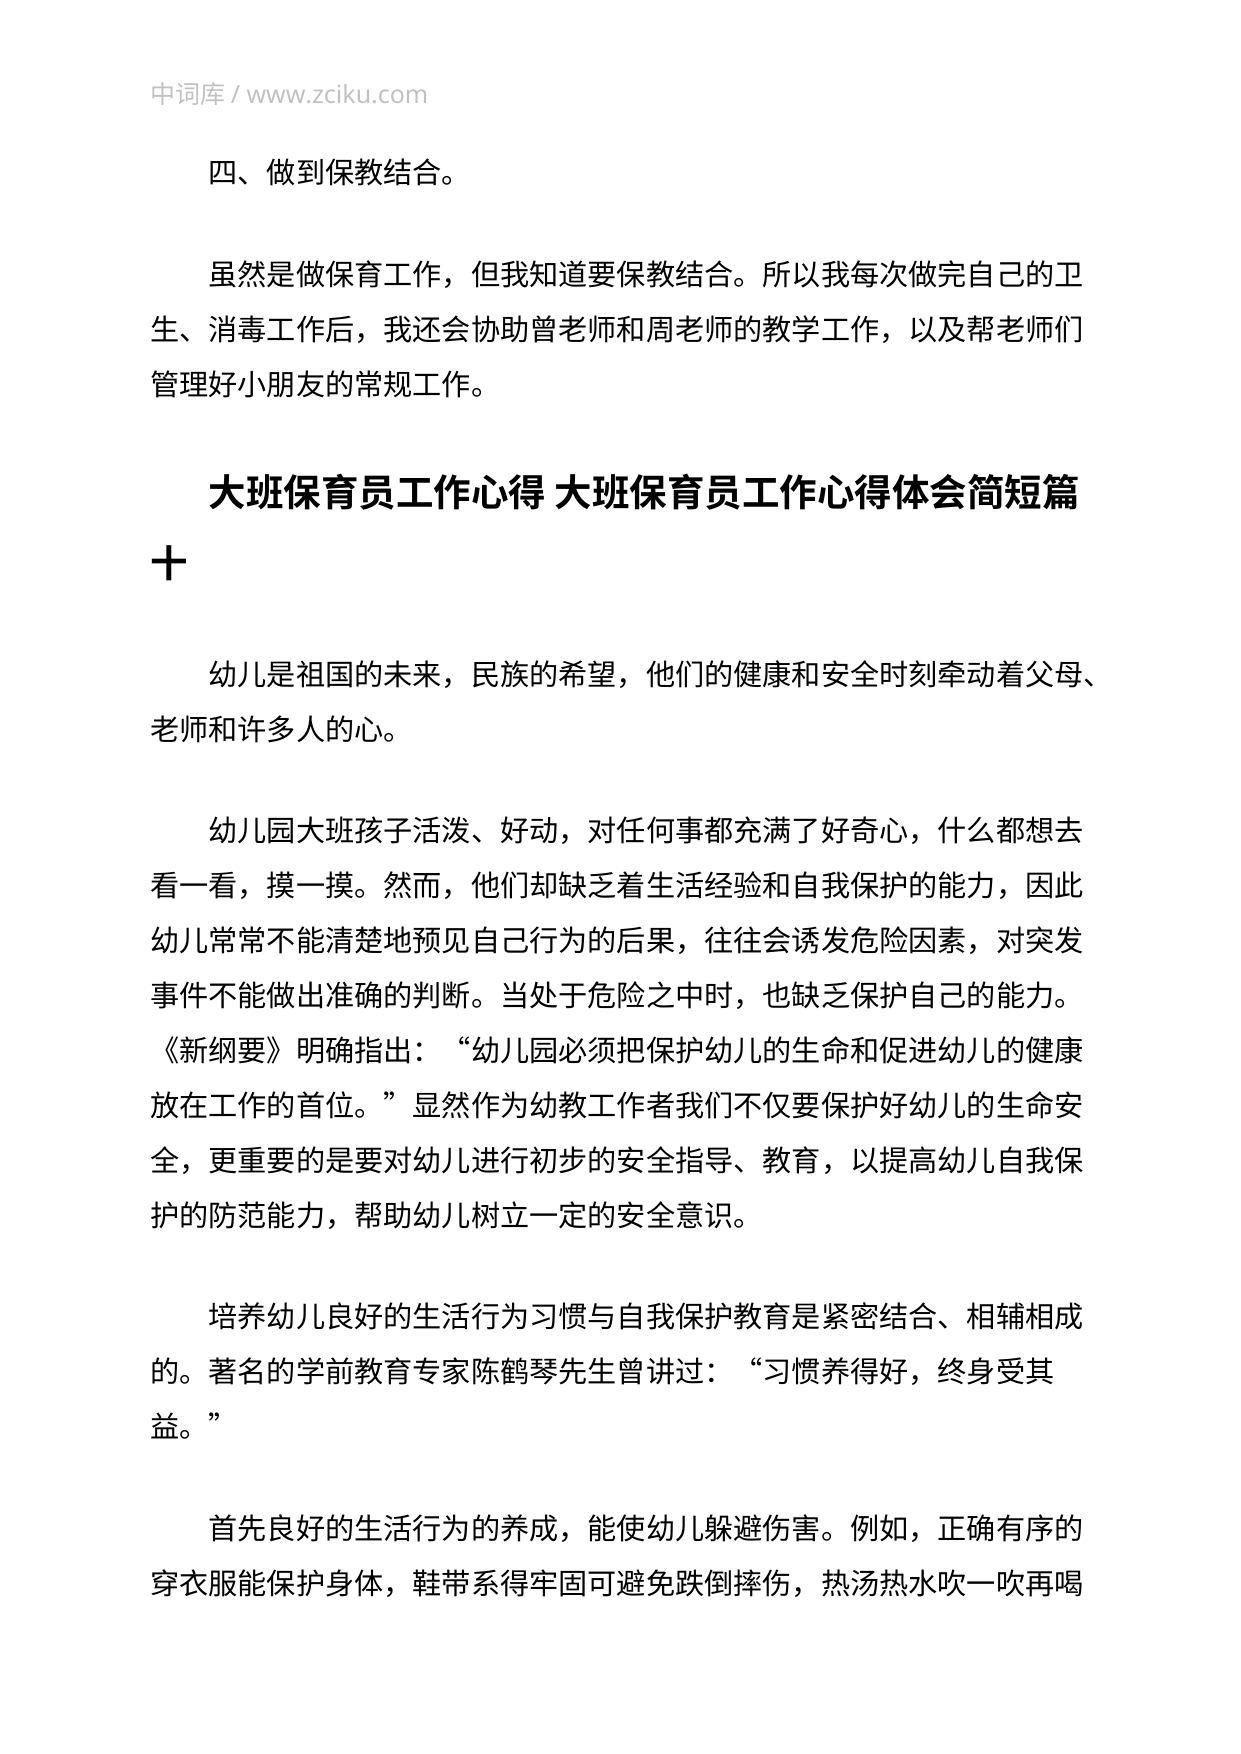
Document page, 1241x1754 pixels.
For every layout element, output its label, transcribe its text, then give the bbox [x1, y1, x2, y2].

text 幼儿是祖国的未来，民族的希望，他们的健康和安全时刻牵动着父母、老师和许多人的心。 [150, 651, 1090, 748]
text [150, 1506, 1090, 1603]
text 四、做到保教结合。 [150, 150, 1090, 192]
text 幼儿园大班孩子活泼、好动，对任何事都充满了好奇心，什么都想去看一看，摸一摸。然而，他们却缺乏着生活经验和自我保护的能力，因此幼儿常常不能清楚地预见自己行为的后果，往往会诱发危险因素，对突发事件不能做出准确的判断。当处于危险之中时，也缺乏保护自己的能力。《新纲要》明确指出：“幼儿园必须把保护幼儿的生命和促进幼儿的健康放在工作的首位。”显然作为幼教工作者我们不仅要保护好幼儿的生命安全，更重要的是要对幼儿进行初步的安全指导、教育，以提高幼儿自我保护的防范能力，帮助幼儿树立一定的安全意识。 [150, 808, 1090, 1234]
text 培养幼儿良好的生活行为习惯与自我保护教育是紧密结合、相辅相成的。著名的学前教育专家陈鹤琴先生曾讲过：“习惯养得好，终身受其益。” [150, 1294, 1090, 1446]
text 虽然是做保育工作，但我知道要保教结合。所以我每次做完自己的卫生、消毒工作后，我还会协助曾老师和周老师的教学工作，以及帮老师们管理好小朋友的常规工作。 [150, 252, 1090, 404]
text 大班保育员工作心得 大班保育员工作心得体会简短篇十 [150, 463, 1090, 588]
